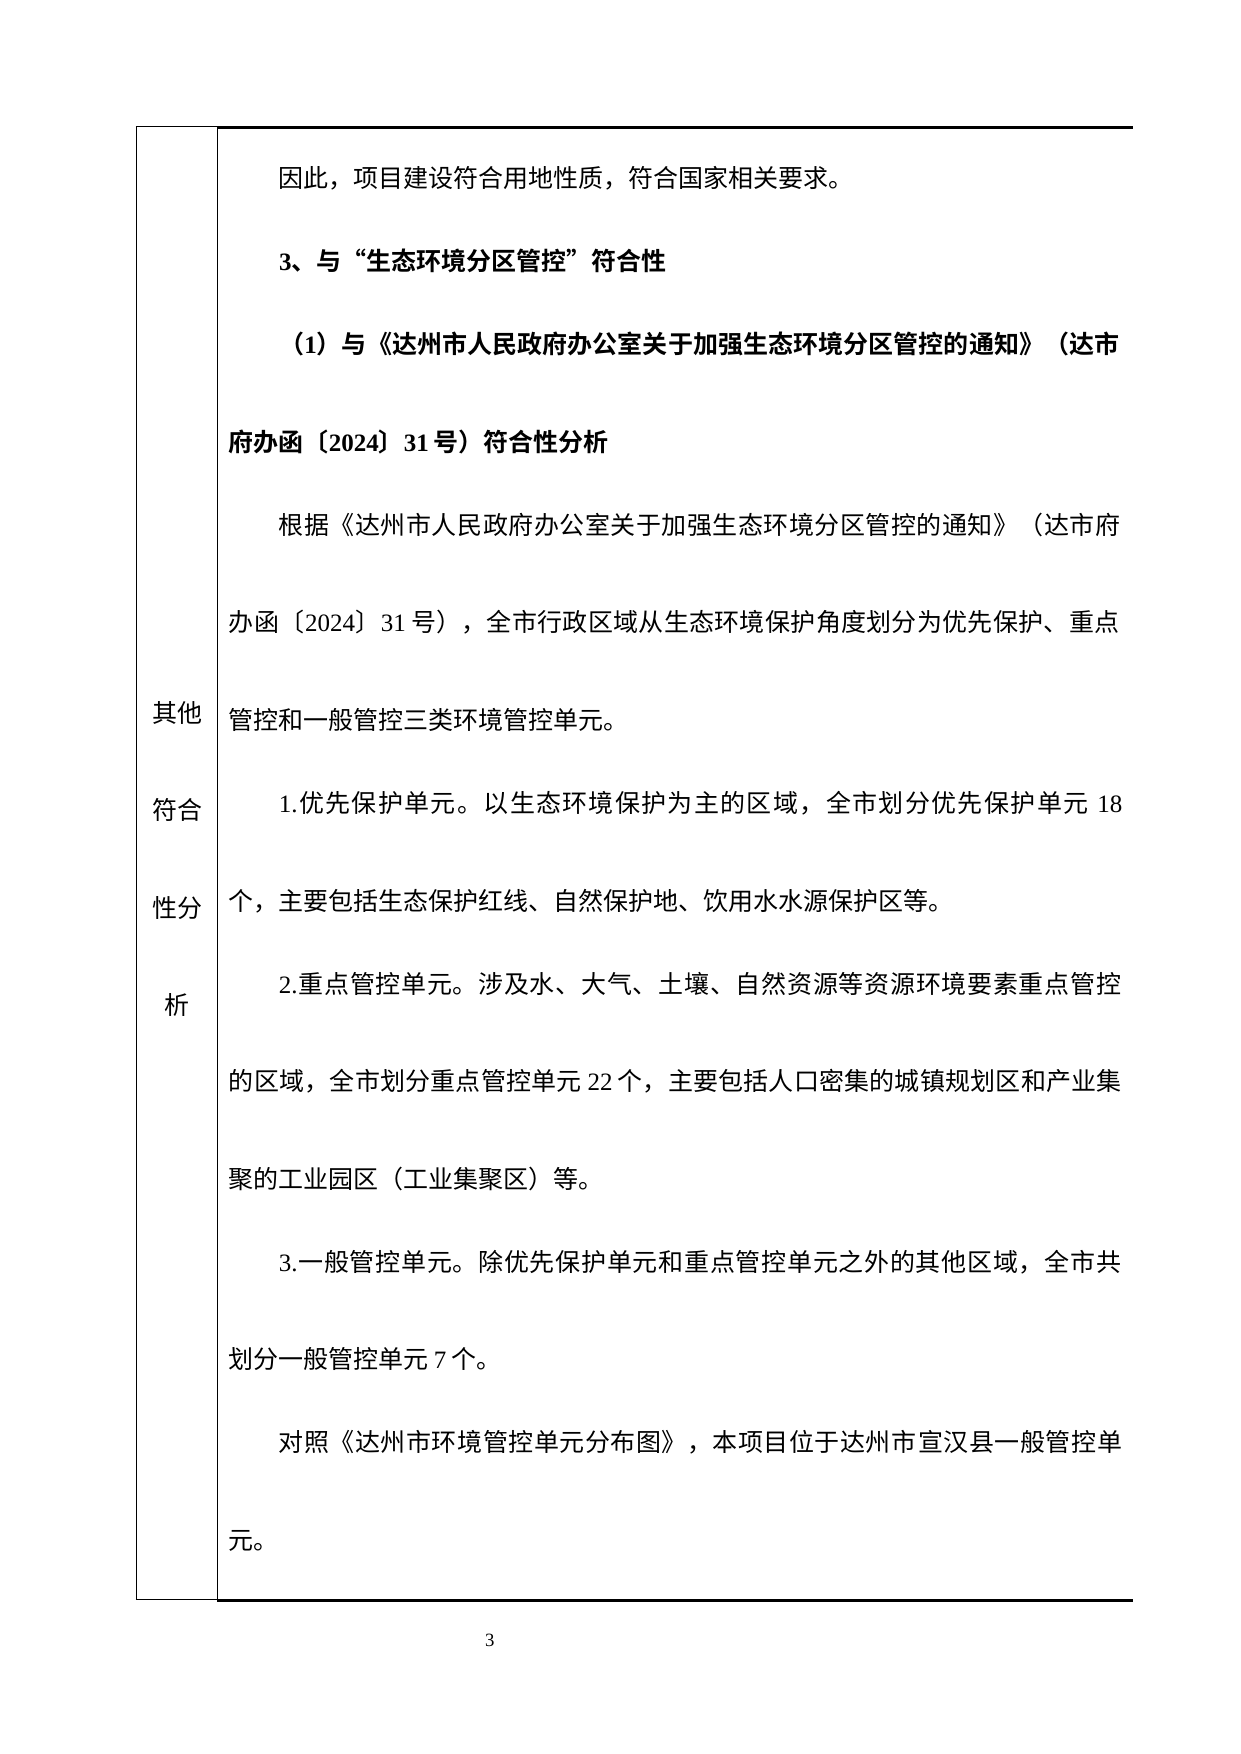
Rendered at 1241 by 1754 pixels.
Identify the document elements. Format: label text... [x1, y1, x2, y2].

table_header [218, 129, 1133, 1598]
table_header 其他符合性分析 [137, 127, 217, 1598]
